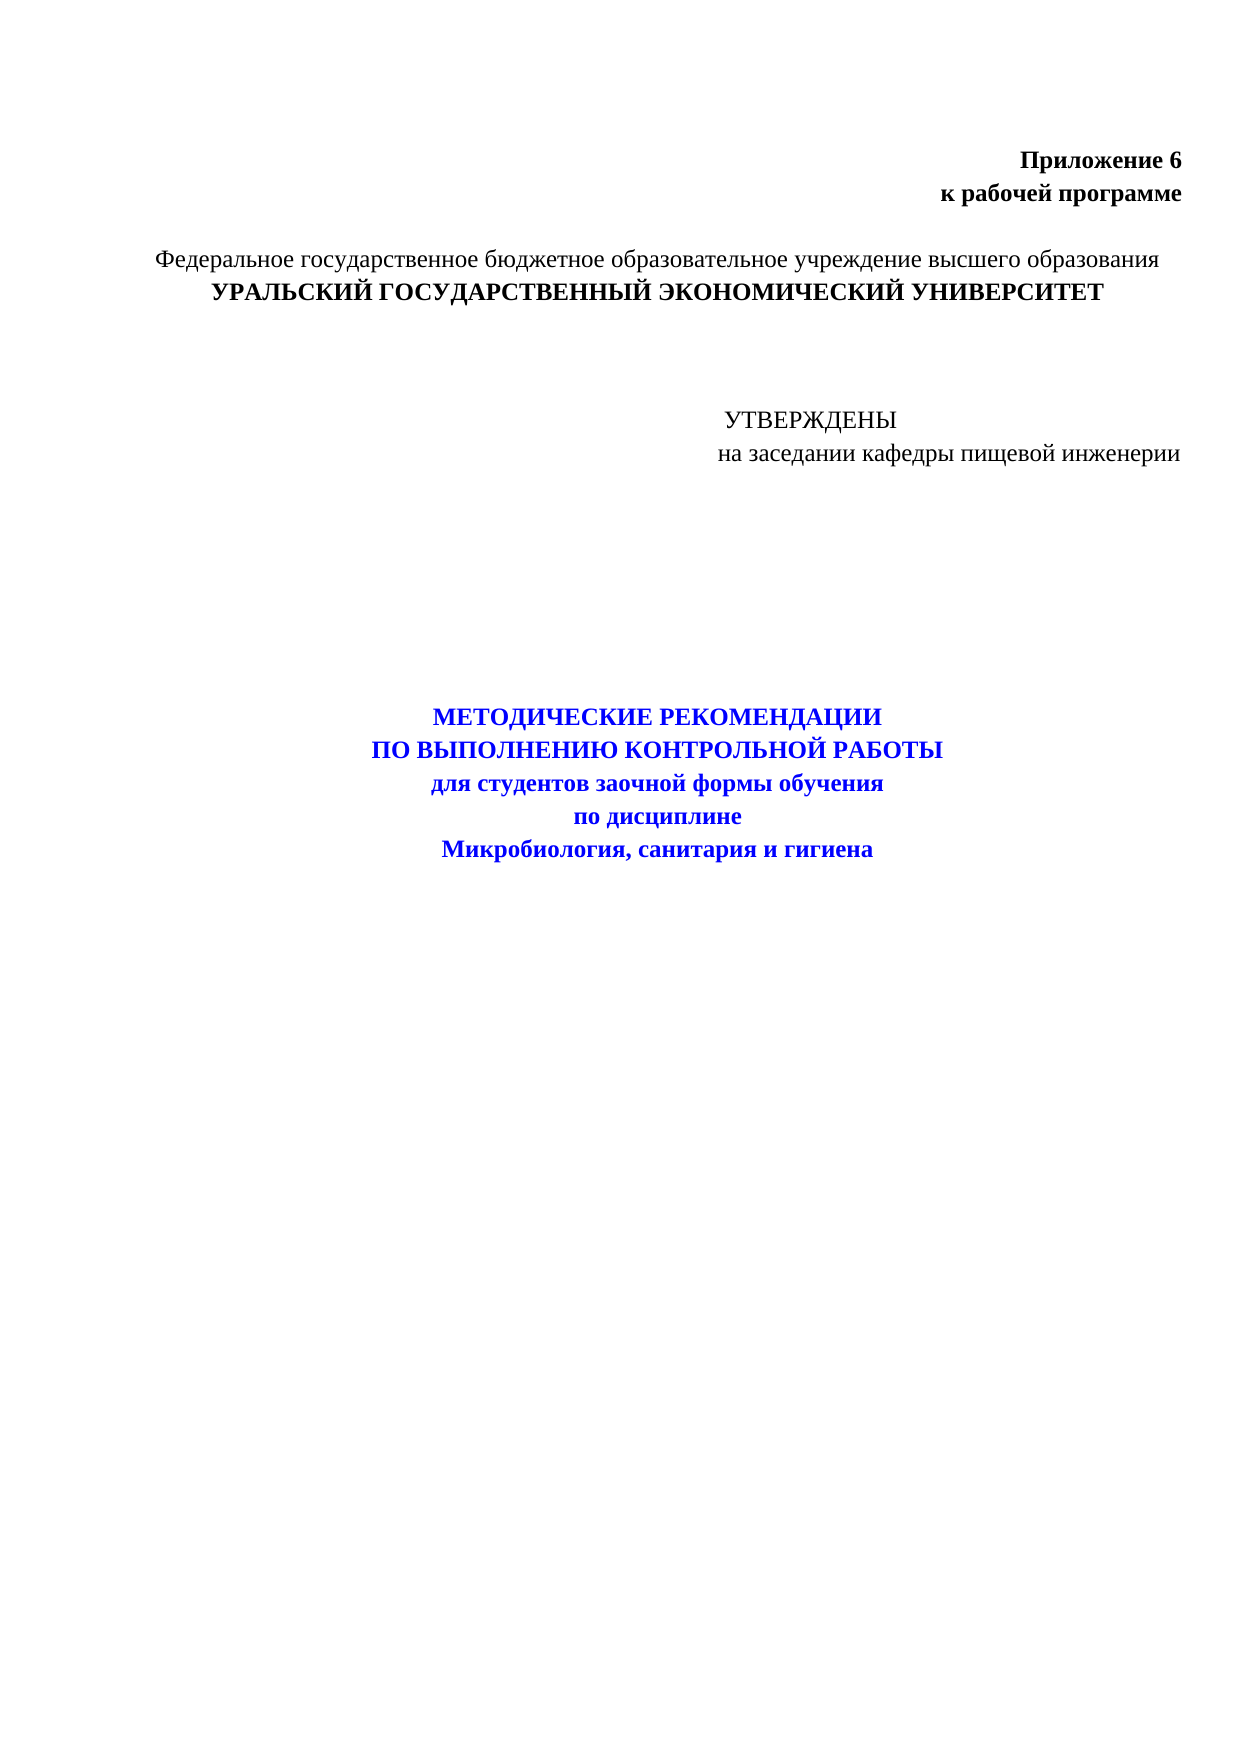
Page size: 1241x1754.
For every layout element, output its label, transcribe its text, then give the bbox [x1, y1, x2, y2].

text УТВЕРЖДЕНЫ [723, 405, 1182, 434]
text Приложение 6 [133, 145, 1182, 173]
text для студентов заочной формы обучения [133, 768, 1182, 797]
text УРАЛЬСКИЙ ГОСУДАРСТВЕННЫЙ ЭКОНОМИЧЕСКИЙ УНИВЕРСИТЕТ [133, 277, 1182, 306]
text ПО ВЫПОЛНЕНИЮ КОНТРОЛЬНОЙ РАБОТЫ [133, 735, 1182, 764]
text к рабочей программе [133, 178, 1182, 207]
text на заседании кафедры пищевой инженерии [718, 438, 1182, 467]
text МЕТОДИЧЕСКИЕ РЕКОМЕНДАЦИИ [133, 702, 1182, 731]
text Федеральное государственное бюджетное образовательное учреждение высшего образования [133, 244, 1182, 273]
text Микробиология, санитария и гигиена [133, 834, 1182, 863]
text по дисциплине [133, 801, 1182, 830]
